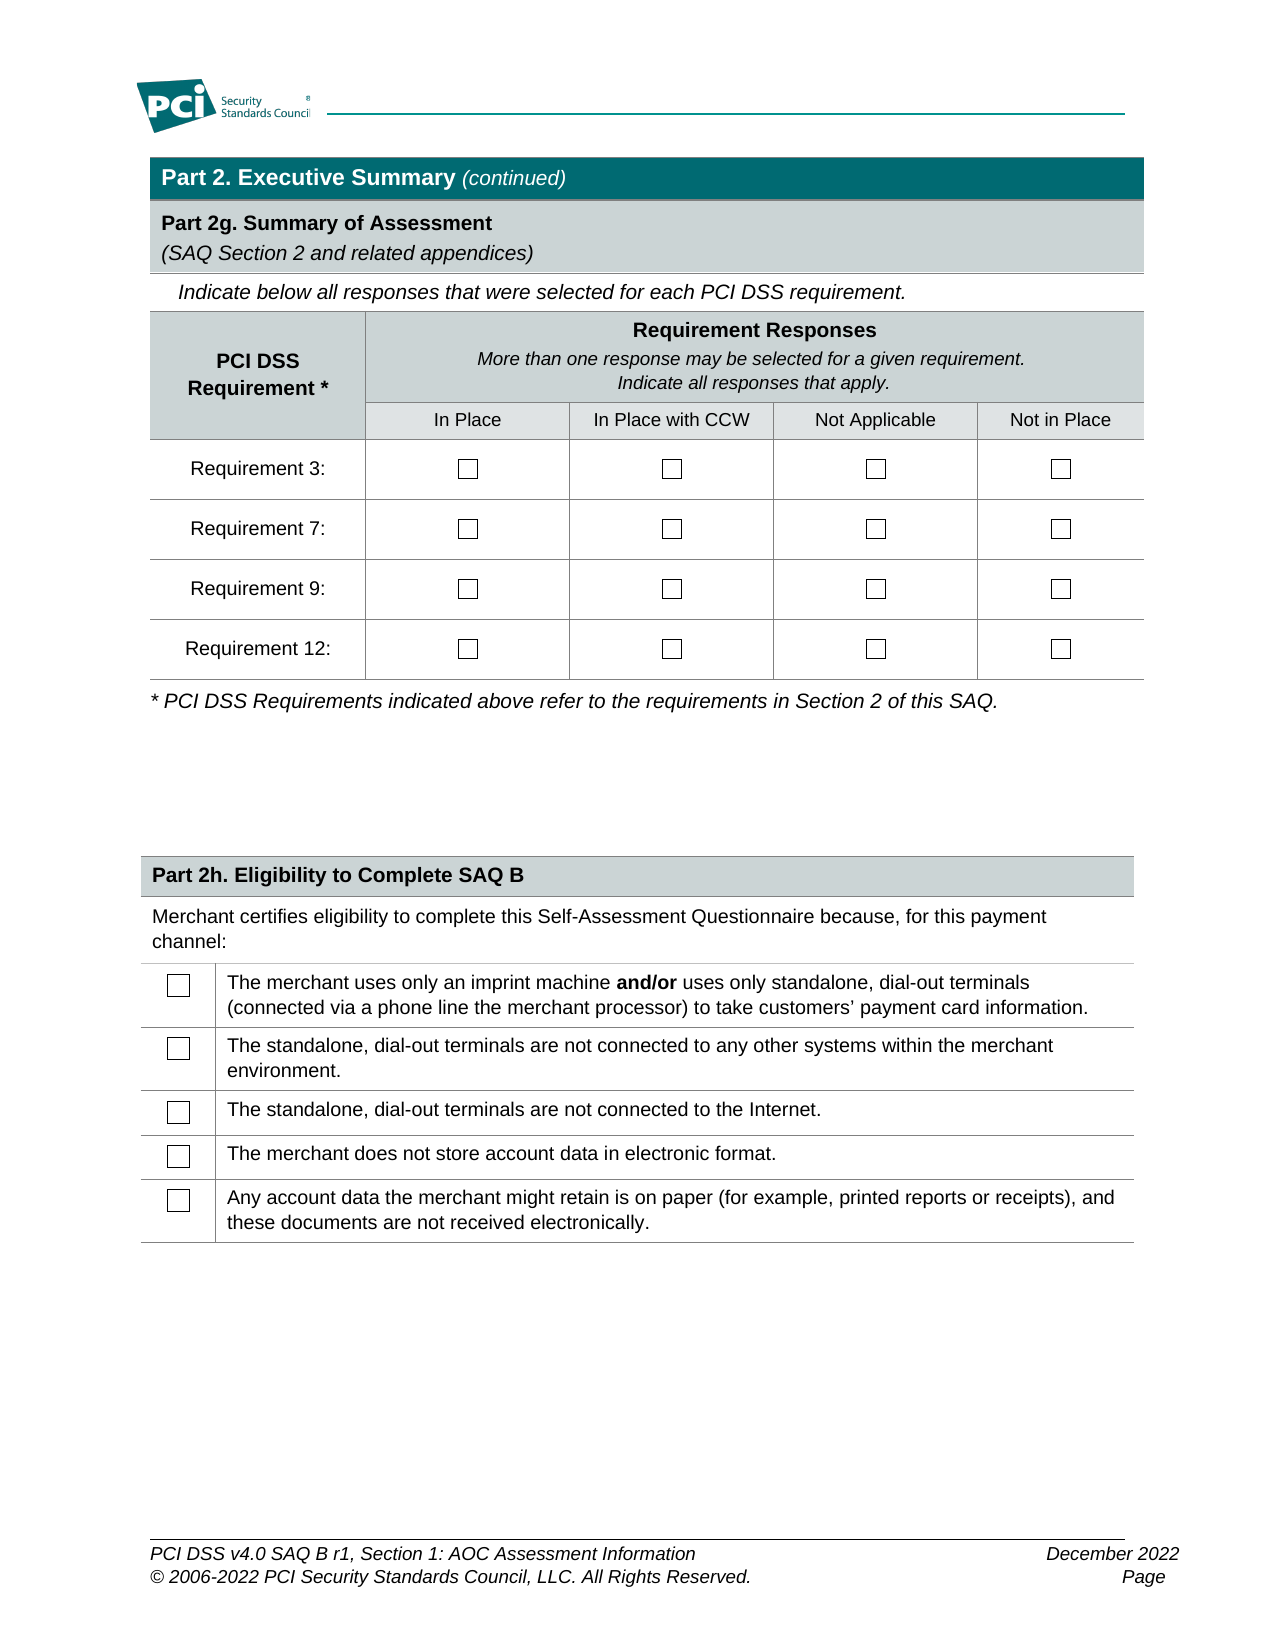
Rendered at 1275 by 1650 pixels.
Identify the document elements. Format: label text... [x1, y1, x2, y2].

table_cell [366, 500, 569, 559]
table_cell [774, 500, 977, 559]
table_cell PCI DSS Requirement * [150, 312, 365, 439]
table_cell [570, 560, 773, 619]
table_cell [978, 620, 1144, 679]
table_cell Not Applicable [774, 403, 977, 439]
table_cell Not in Place [978, 403, 1144, 439]
table_cell [141, 964, 215, 1027]
table_cell The standalone, dial-out terminals are not connected to the Internet. [216, 1091, 1134, 1134]
table_cell [366, 620, 569, 679]
table_cell [774, 620, 977, 679]
table_cell [978, 560, 1144, 619]
picture [136, 79, 311, 133]
table_cell In Place with CCW [570, 403, 773, 439]
table_header Part 2h. Eligibility to Complete SAQ B [141, 857, 1134, 896]
table_cell Indicate below all responses that were selected for each PCI DSS requirement. [150, 274, 1144, 311]
table_cell [366, 440, 569, 499]
table_cell Requirement 3: [150, 440, 365, 499]
table_cell The standalone, dial-out terminals are not connected to any other systems within the merchant environment. [216, 1028, 1134, 1090]
table_cell [570, 440, 773, 499]
table_cell [570, 500, 773, 559]
table_cell The merchant does not store account data in electronic format. [216, 1136, 1134, 1178]
table_cell [141, 1091, 215, 1134]
table_cell [141, 1028, 215, 1090]
table_cell [978, 500, 1144, 559]
table_cell [978, 440, 1144, 499]
table_cell [141, 1136, 215, 1178]
table_cell Requirement 9: [150, 560, 365, 619]
table_cell [366, 560, 569, 619]
table_cell [774, 560, 977, 619]
table_cell Requirement 7: [150, 500, 365, 559]
table_cell The merchant uses only an imprint machine and/or uses only standalone, dial-out terminals (connected via a phone line the merchant processor) to take customers’ payment card information. [216, 964, 1134, 1027]
text * PCI DSS Requirements indicated above refer to the requirements in Section 2 of this SAQ. [150, 689, 1125, 713]
table_header Part 2g. Summary of Assessment (SAQ Section 2 and related appendices) [150, 201, 1144, 272]
table_cell Merchant certifies eligibility to complete this Self-Assessment Questionnaire because, for this payment channel: [141, 897, 1134, 963]
table_header Part 2. Executive Summary (continued) [150, 158, 1144, 199]
table_cell Requirement Responses More than one response may be selected for a given requirement. Indicate all responses that apply. [366, 312, 1144, 402]
table_cell Any account data the merchant might retain is on paper (for example, printed reports or receipts), and these documents are not received electronically. [216, 1180, 1134, 1242]
table_cell [141, 1180, 215, 1242]
table_cell [774, 440, 977, 499]
table_cell [570, 620, 773, 679]
table_cell In Place [366, 403, 569, 439]
table_cell Requirement 12: [150, 620, 365, 679]
